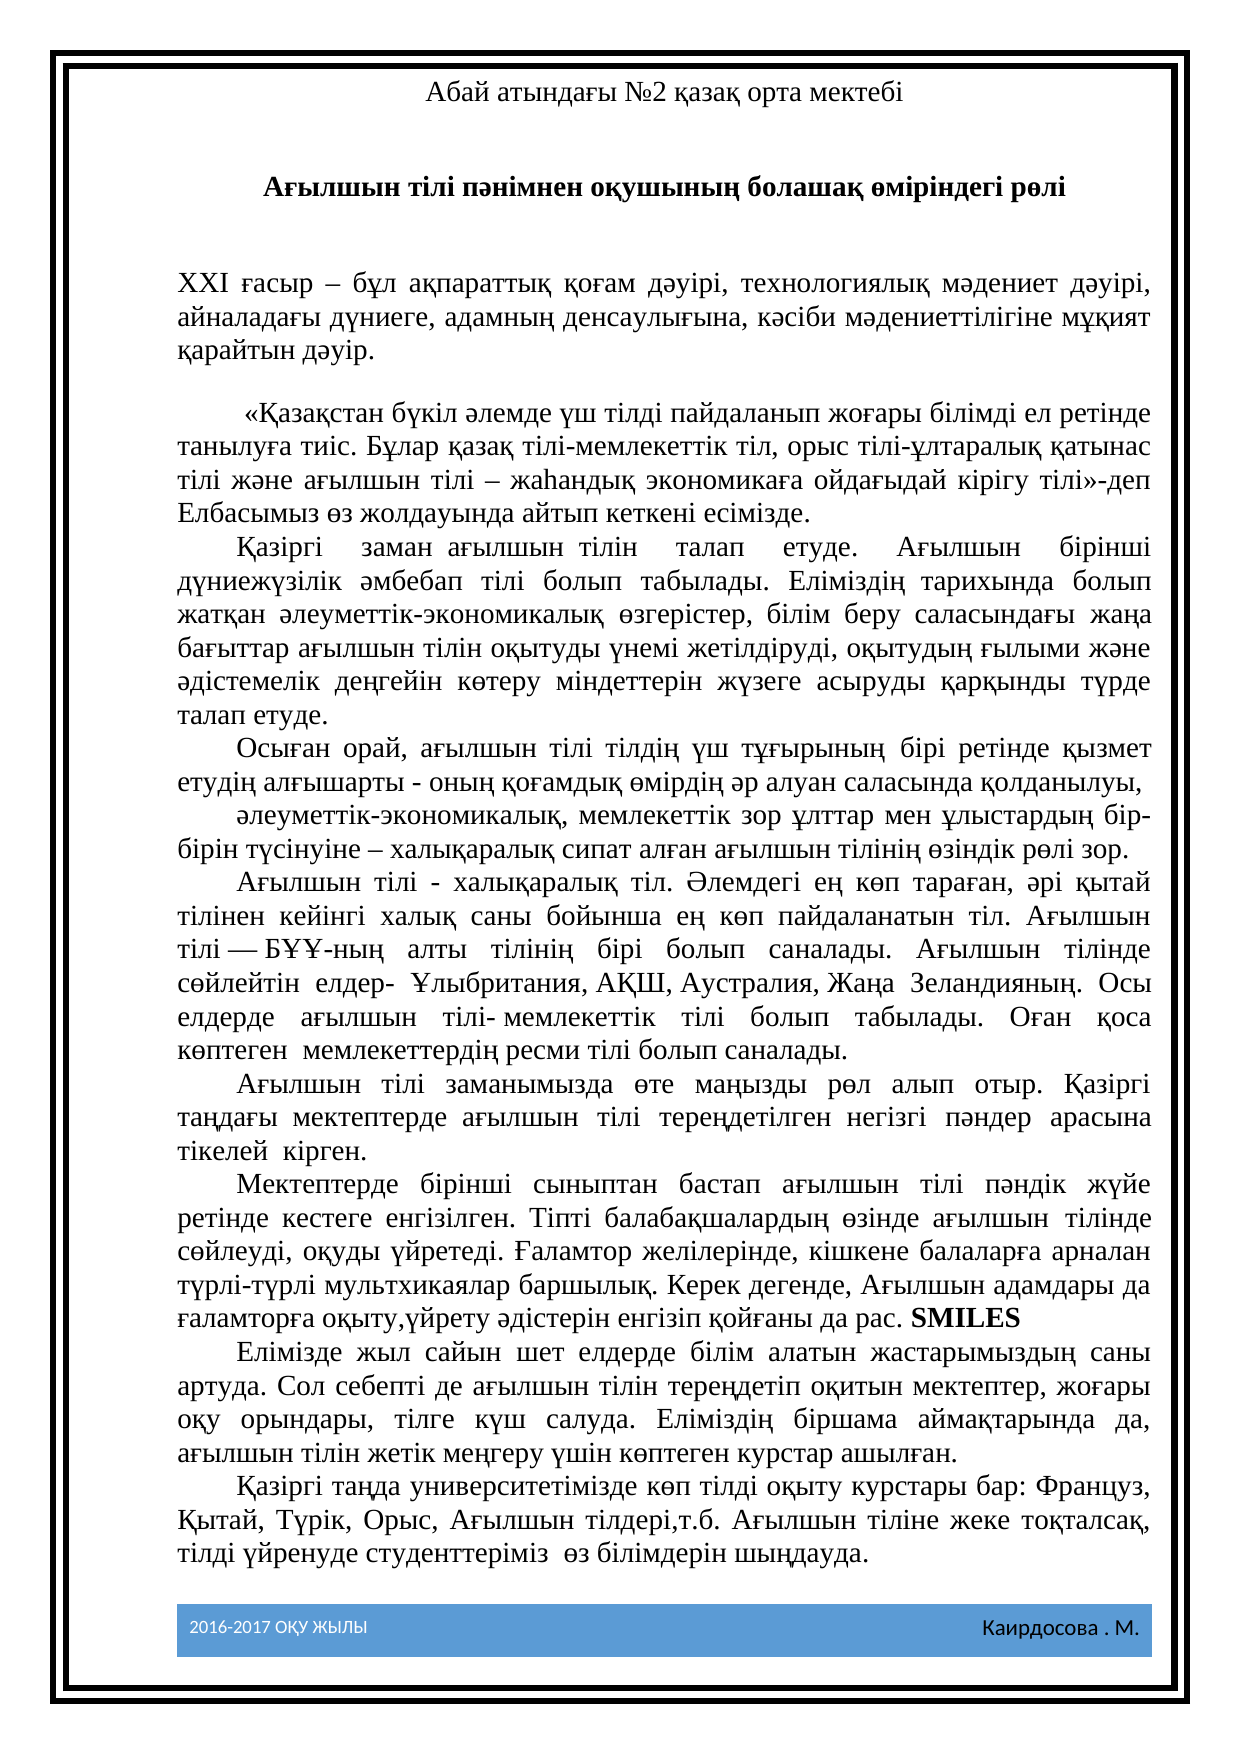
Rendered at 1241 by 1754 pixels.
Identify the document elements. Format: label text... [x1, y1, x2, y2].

text Ағылшын тілі - халықаралық тіл. Әлемдегі ең көп тараған, әрі қытай тілінен кейінгі халық саны бойынша ең көп пайдаланатын тіл. Ағылшын тілі — БҰҰ-ның алты тілінің бірі болып саналады. Ағылшын тілінде сөйлейтін елдер- Ұлыбритания, АҚШ, Аустралия, Жаңа Зеландияның. Осы елдерде ағылшын тілі- мемлекеттік тілі болып табылады. Оған қоса көптеген мемлекеттердің ресми тілі болып саналады. [177, 864, 1152, 1066]
text Ағылшын тілі заманымызда өте маңызды рөл алып отыр. Қазіргі таңдағы мектептерде ағылшын тілі тереңдетілген негізгі пәндер арасына тікелей кірген. [177, 1066, 1152, 1166]
text «Қазақстан бүкіл әлемде үш тілді пайдаланып жоғары білімді ел ретінде танылуға тиіс. Бұлар қазақ тілі-мемлекеттік тіл, орыс тілі-ұлтаралық қатынас тілі және ағылшын тілі – жаһандық экономикаға ойдағыдай кірігу тілі»-деп Елбасымыз өз жолдауында айтып кеткені есімізде. [177, 395, 1152, 529]
text Ағылшын тілі пәнімнен оқушының болашақ өміріндегі рөлі [177, 169, 1152, 202]
text Қазіргі таңда университетімізде көп тілді оқыту курстары бар: Француз, Қытай, Түрік, Орыс, Ағылшын тілдері,т.б. Ағылшын тіліне жеке тоқталсақ, тілді үйренуде студенттеріміз өз білімдерін шыңдауда. [177, 1468, 1152, 1569]
text Осыған орай, ағылшын тілі тілдің үш тұғырының бірі ретінде қызмет етудің алғышарты - оның қоғамдық өмірдің әр алуан саласында қолданылуы, [177, 730, 1152, 797]
text Мектептерде бірінші сыныптан бастап ағылшын тілі пәндік жүйе ретінде кестеге енгізілген. Тіпті балабақшалардың өзінде ағылшын тілінде сөйлеуді, оқуды үйретеді. Ғаламтор желілерінде, кішкене балаларға арналан түрлі-түрлі мультхикаялар баршылық. Керек дегенде, Ағылшын адамдары да ғаламторға оқыту,үйрету әдістерін енгізіп қойғаны да рас. SMILES [177, 1166, 1152, 1334]
text Қазіргі заман ағылшын тілін талап етуде. Ағылшын бірінші дүниежүзілік әмбебап тілі болып табылады. Еліміздің тарихында болып жатқан әлеуметтік-экономикалық өзгерістер, білім беру саласындағы жаңа бағыттар ағылшын тілін оқытуды үнемі жетілдіруді, оқытудың ғылыми және әдістемелік деңгейін көтеру міндеттерін жүзеге асыруды қарқынды түрде талап етуде. [177, 529, 1152, 730]
text ХХІ ғасыр – бұл ақпараттық қоғам дәуірі, технологиялық мәдениет дәуірі, айналадағы дүниеге, адамның денсаулығына, кәсіби мәдениеттілігіне мұқият қарайтын дәуір. [177, 265, 1152, 366]
text әлеуметтік-экономикалық, мемлекеттік зор ұлттар мен ұлыстардың бір-бірін түсінуіне – халықаралық сипат алған ағылшын тілінің өзіндік рөлі зор. [177, 797, 1152, 864]
text Елімізде жыл сайын шет елдерде білім алатын жастарымыздың саны артуда. Сол себепті де ағылшын тілін тереңдетіп оқитын мектептер, жоғары оқу орындары, тілге күш салуда. Еліміздің біршама аймақтарында да, ағылшын тілін жетік меңгеру үшін көптеген курстар ашылған. [177, 1334, 1152, 1468]
